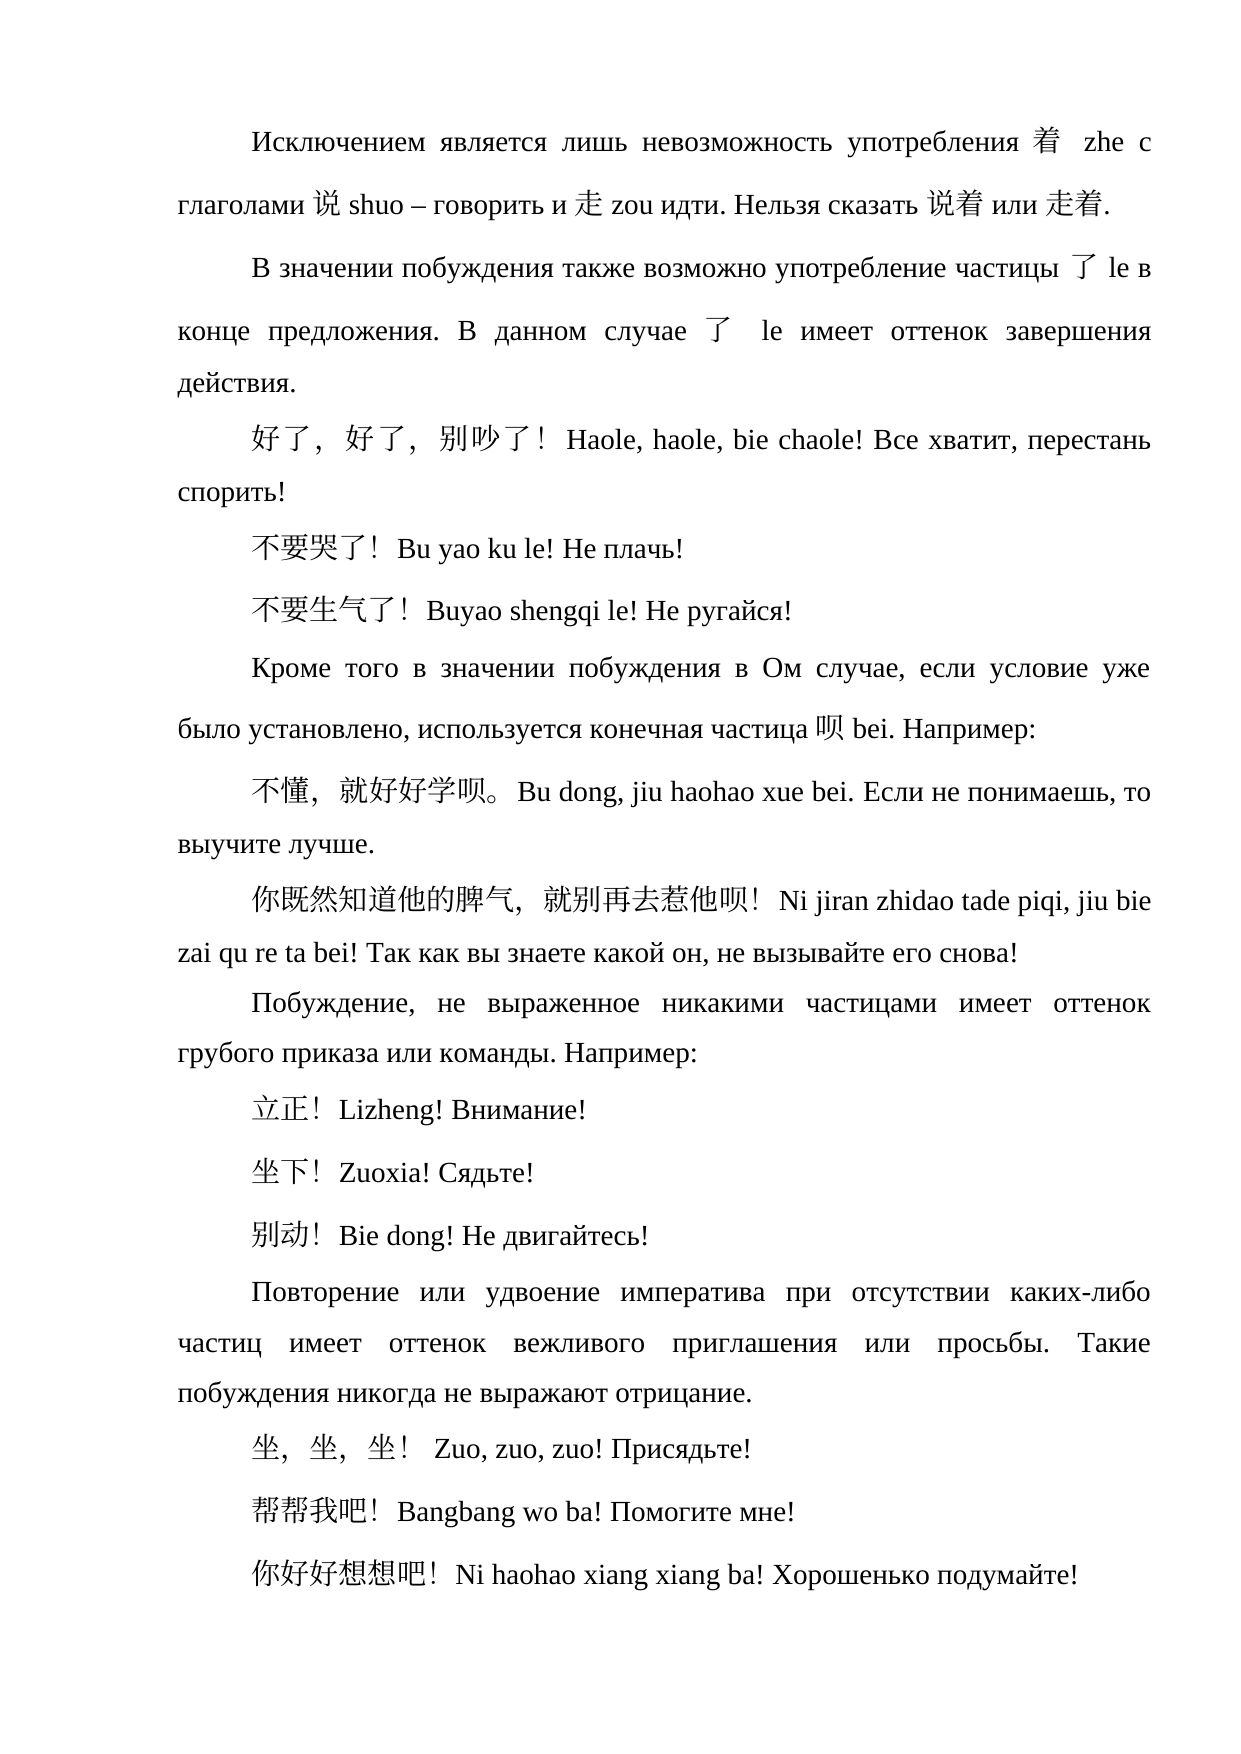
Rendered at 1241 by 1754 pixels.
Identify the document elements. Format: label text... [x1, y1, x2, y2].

text 不要哭了！Bu yao ku le! Не плачь! [177, 524, 1152, 566]
text 立正！Lizheng! Внимание! [177, 1086, 1152, 1128]
text Побуждение, не выраженное никакими частицами имеет оттенок грубого приказа или команды. Например: [177, 985, 1152, 1069]
text 你既然知道他的脾气，就别再去惹他呗！Ni jiran zhidao tade piqi, jiu bie zai qu re ta bei! Так как вы знаете какой он, не вызывайте его снова! [177, 876, 1152, 968]
text Кроме того в значении побуждения в Ом случае, если условие уже было установлено, используется конечная частица 呗 bei. Например: [177, 650, 1152, 746]
text В значении побуждения также возможно употребление частицы 了 le в конце предложения. В данном случае了 le имеет оттенок завершения действия. [177, 244, 1152, 399]
text 好了，好了，别吵了！Haole, haole, bie chaole! Все хватит, перестань спорить! [177, 416, 1152, 508]
text Повторение или удвоение императива при отсутствии каких-либо частиц имеет оттенок вежливого приглашения или просьбы. Такие побуждения никогда не выражают отрицание. [177, 1274, 1152, 1408]
text 坐下！Zuoxia! Сядьте! [177, 1149, 1152, 1191]
text 不懂，就好好学呗。Bu dong, jiu haohao xue bei. Если не понимаешь, то выучите лучше. [177, 767, 1152, 859]
text 别动！Bie dong! Не двигайтесь! [177, 1212, 1152, 1253]
text 坐，坐，坐！ Zuo, zuo, zuo! Присядьте! [177, 1425, 1152, 1467]
text 不要生气了！Buyao shengqi le! Не ругайся! [177, 587, 1152, 629]
text 你好好想想吧！Ni haohao xiang xiang ba! Хорошенько подумайте! [177, 1551, 1152, 1593]
text 帮帮我吧！Bangbang wo ba! Помогите мне! [177, 1488, 1152, 1530]
text Исключением является лишь невозможность употребления着 zhe с глаголами 说 shuo – говорить и 走 zou идти. Нельзя сказать 说着 или 走着. [177, 118, 1152, 223]
